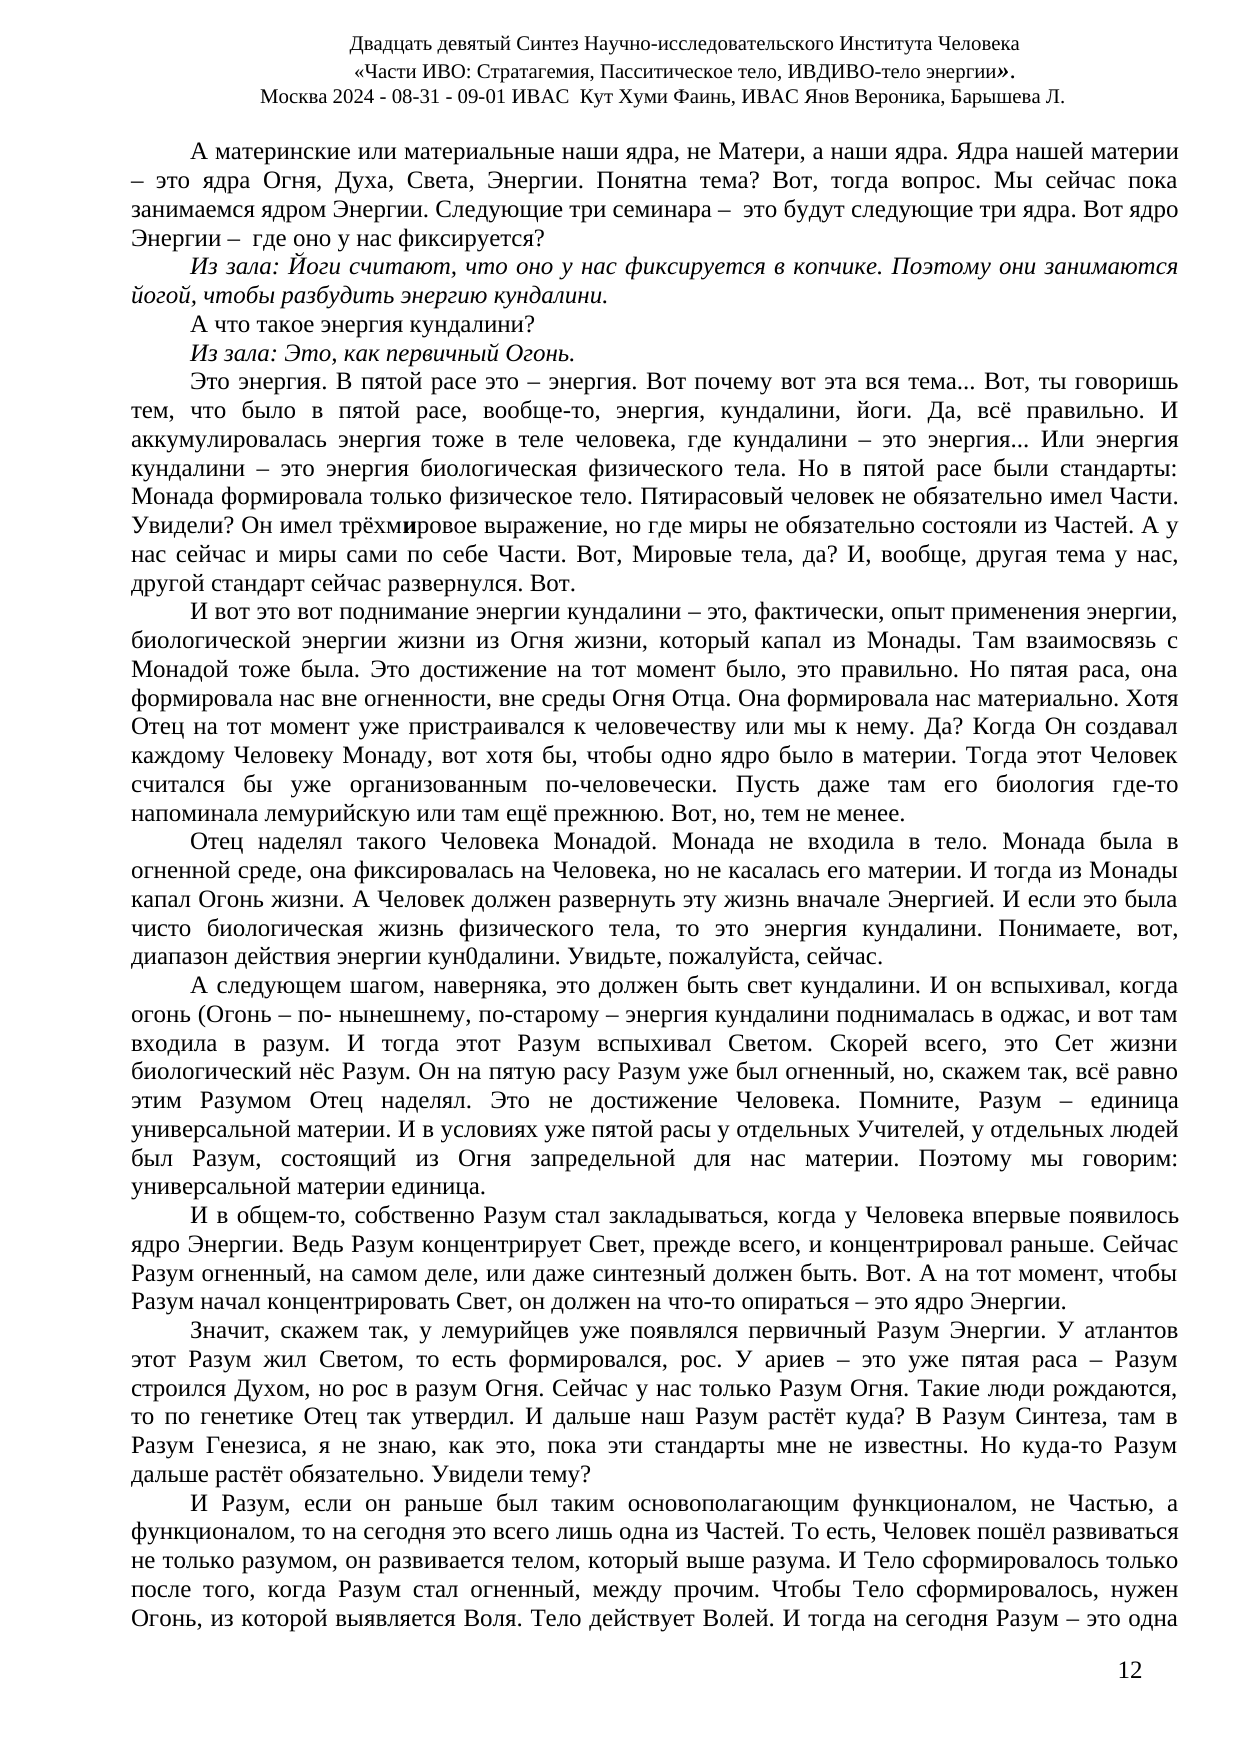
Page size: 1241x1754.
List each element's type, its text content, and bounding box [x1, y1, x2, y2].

text А следующем шагом, наверняка, это должен быть свет кундалини. И он вспыхивал, когда огонь (Огонь – по- нынешнему, по-старому – энергия кундалини поднималась в оджас, и вот там входила в разум. И тогда этот Разум вспыхивал Светом. Скорей всего, это Сет жизни биологический нёс Разум. Он на пятую расу Разум уже был огненный, но, скажем так, всё равно этим Разумом Отец наделял. Это не достижение Человека. Помните, Разум – единица универсальной материи. И в условиях уже пятой расы у отдельных Учителей, у отдельных людей был Разум, состоящий из Огня запредельной для нас материи. Поэтому мы говорим: универсальной материи единица. [131, 970, 1180, 1200]
text Отец наделял такого Человека Монадой. Монада не входила в тело. Монада была в огненной среде, она фиксировалась на Человека, но не касалась его материи. И тогда из Монады капал Огонь жизни. А Человек должен развернуть эту жизнь вначале Энергией. И если это была чисто биологическая жизнь физического тела, то это энергия кундалини. Понимаете, вот, диапазон действия энергии кун0далини. Увидьте, пожалуйста, сейчас. [131, 826, 1180, 970]
text И вот это вот поднимание энергии кундалини – это, фактически, опыт применения энергии, биологической энергии жизни из Огня жизни, который капал из Монады. Там взаимосвязь с Монадой тоже была. Это достижение на тот момент было, это правильно. Но пятая раса, она формировала нас вне огненности, вне среды Огня Отца. Она формировала нас материально. Хотя Отец на тот момент уже пристраивался к человечеству или мы к нему. Да? Когда Он создавал каждому Человеку Монаду, вот хотя бы, чтобы одно ядро было в материи. Тогда этот Человек считался бы уже организованным по-человечески. Пусть даже там его биология где-то напоминала лемурийскую или там ещё прежнюю. Вот, но, тем не менее. [131, 596, 1180, 826]
text Это энергия. В пятой расе это – энергия. Вот почему вот эта вся тема... Вот, ты говоришь тем, что было в пятой расе, вообще-то, энергия, кундалини, йоги. Да, всё правильно. И аккумулировалась энергия тоже в теле человека, где кундалини – это энергия... Или энергия кундалини – это энергия биологическая физического тела. Но в пятой расе были стандарты: Монада формировала только физическое тело. Пятирасовый человек не обязательно имел Части. Увидели? Он имел трёхмировое выражение, но где миры не обязательно состояли из Частей. А у нас сейчас и миры сами по себе Части. Вот, Мировые тела, да? И, вообще, другая тема у нас, другой стандарт сейчас развернулся. Вот. [131, 366, 1180, 596]
text А что такое энергия кундалини? [131, 309, 1180, 338]
text Из зала: Это, как первичный Огонь. [131, 338, 1180, 366]
text А материнские или материальные наши ядра, не Матери, а наши ядра. Ядра нашей материи – это ядра Огня, Духа, Света, Энергии. Понятна тема? Вот, тогда вопрос. Мы сейчас пока занимаемся ядром Энергии. Следующие три семинара – это будут следующие три ядра. Вот ядро Энергии – где оно у нас фиксируется? [131, 136, 1180, 251]
text Из зала: Йоги считают, что оно у нас фиксируется в копчике. Поэтому они занимаются йогой, чтобы разбудить энергию кундалини. [131, 251, 1180, 309]
text Значит, скажем так, у лемурийцев уже появлялся первичный Разум Энергии. У атлантов этот Разум жил Светом, то есть формировался, рос. У ариев – это уже пятая раса – Разум строился Духом, но рос в разум Огня. Сейчас у нас только Разум Огня. Такие люди рождаются, то по генетике Отец так утвердил. И дальше наш Разум растёт куда? В Разум Синтеза, там в Разум Генезиса, я не знаю, как это, пока эти стандарты мне не известны. Но куда-то Разум дальше растёт обязательно. Увидели тему? [131, 1315, 1180, 1488]
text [131, 1488, 1180, 1631]
text И в общем-то, собственно Разум стал закладываться, когда у Человека впервые появилось ядро Энергии. Ведь Разум концентрирует Свет, прежде всего, и концентрировал раньше. Сейчас Разум огненный, на самом деле, или даже синтезный должен быть. Вот. А на тот момент, чтобы Разум начал концентрировать Свет, он должен на что-то опираться – это ядро Энергии. [131, 1200, 1180, 1315]
